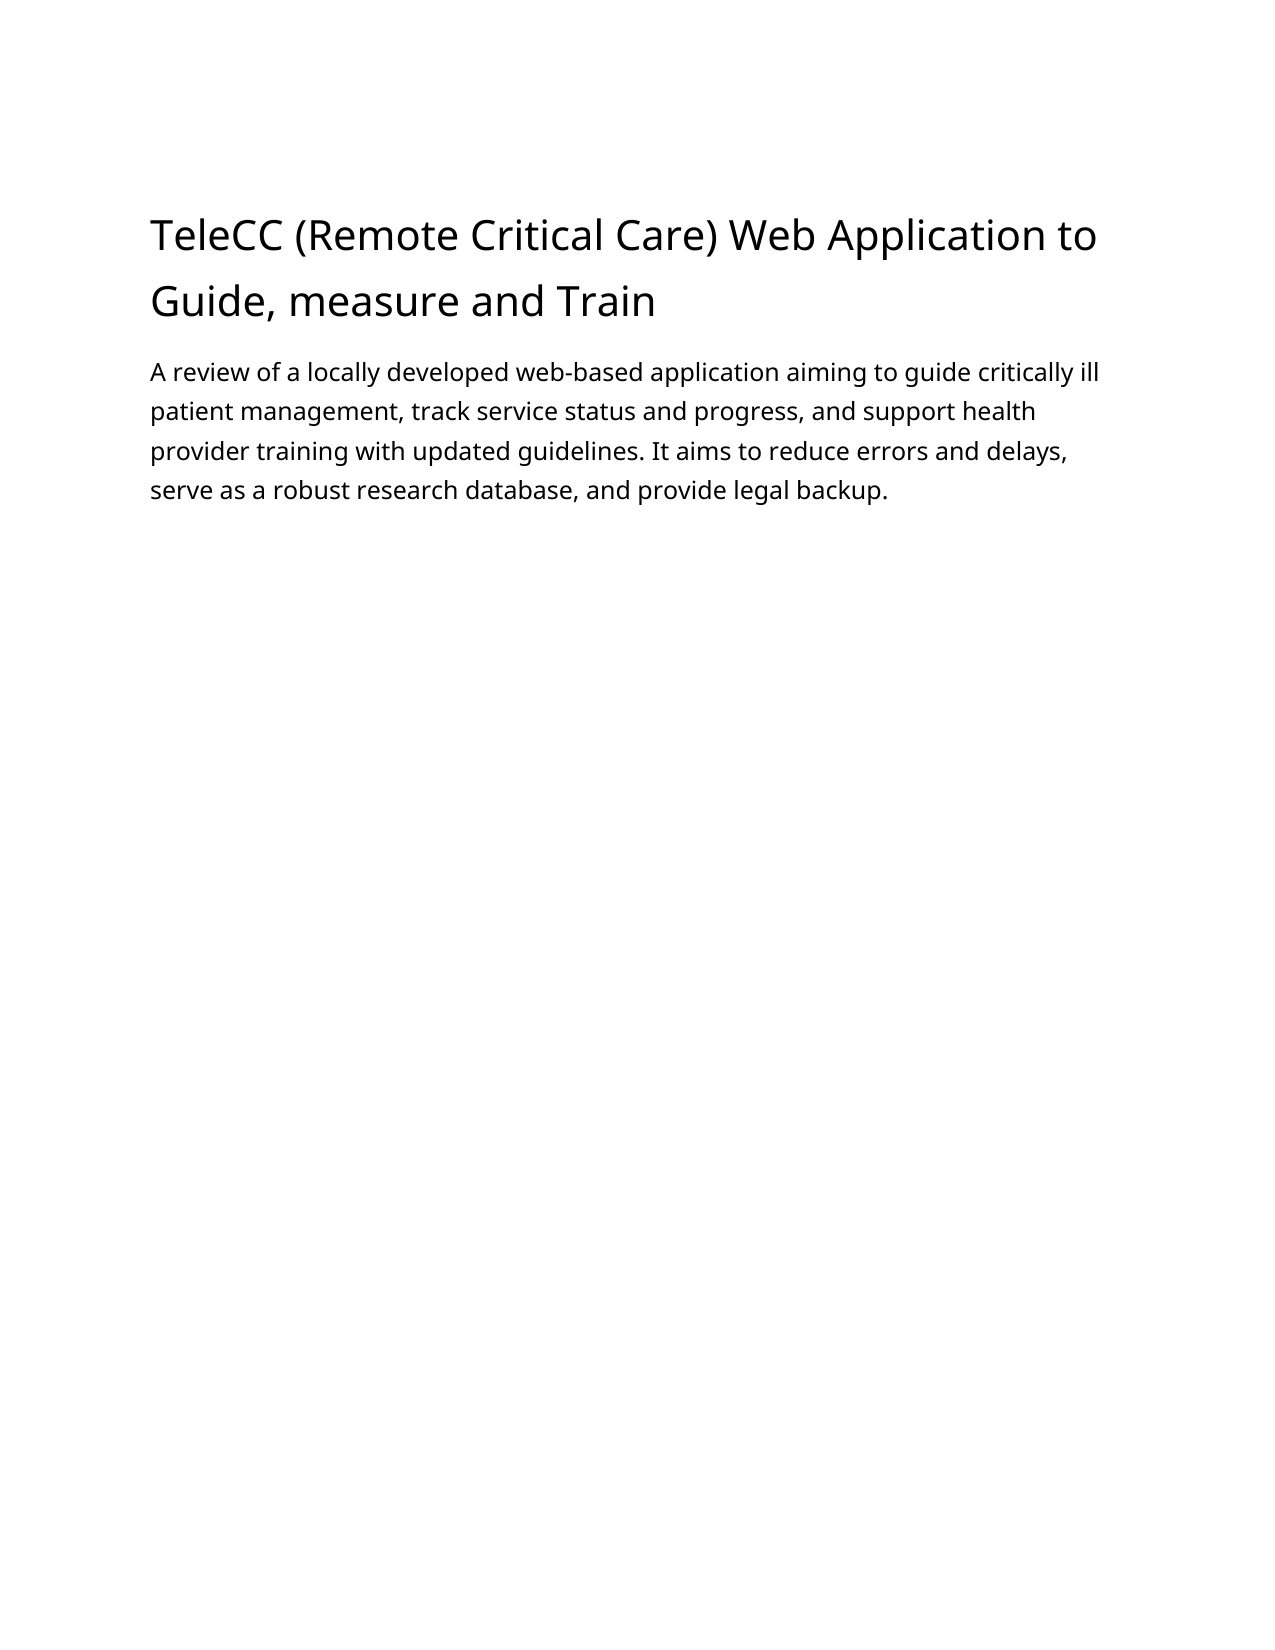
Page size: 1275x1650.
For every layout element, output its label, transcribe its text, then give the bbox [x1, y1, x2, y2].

text A review of a locally developed web-based application aiming to guide critically ill patient management, track service status and progress, and support health provider training with updated guidelines. It aims to reduce errors and delays, serve as a robust research database, and provide legal backup. [150, 354, 1125, 507]
text TeleCC (Remote Critical Care) Web Application to Guide, measure and Train [150, 206, 1125, 329]
